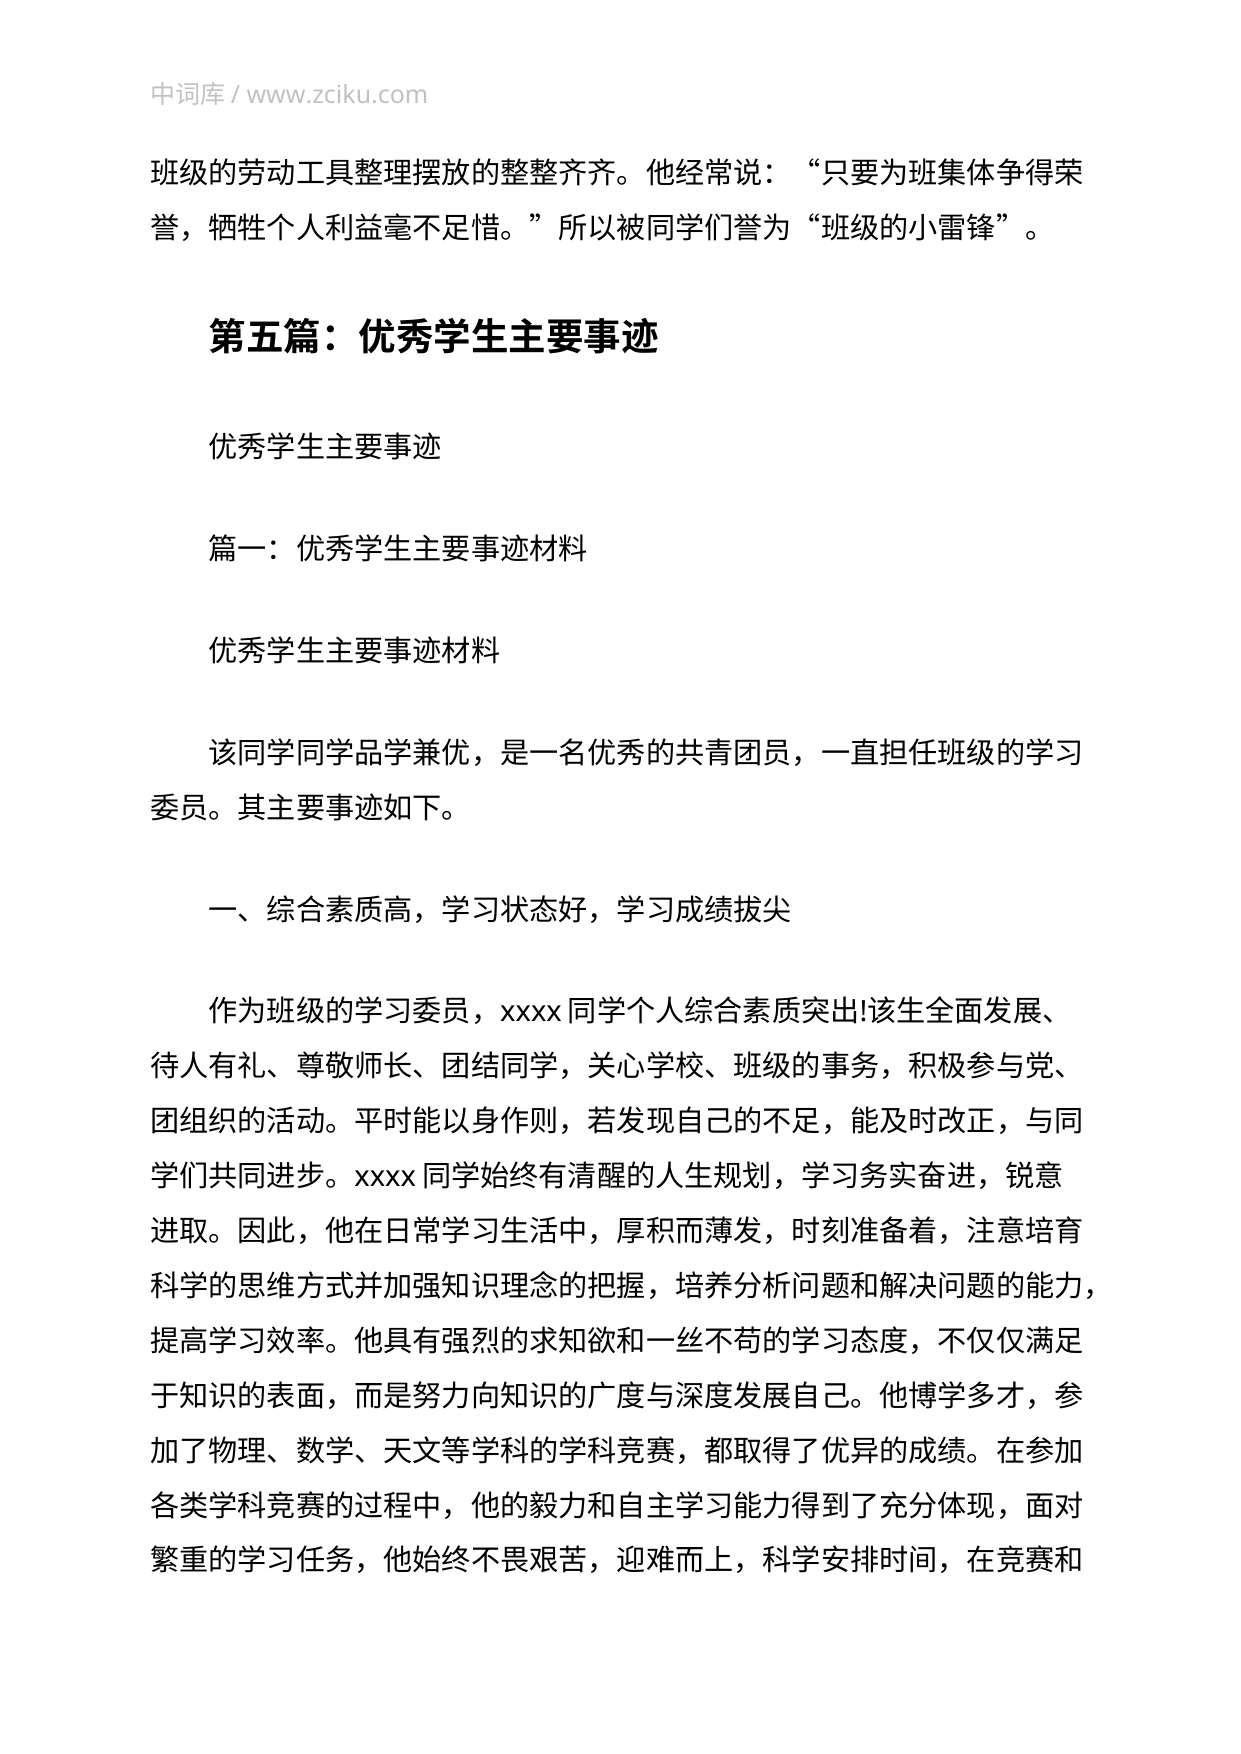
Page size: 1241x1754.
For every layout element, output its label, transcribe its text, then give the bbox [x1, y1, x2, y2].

text 一、综合素质高，学习状态好，学习成绩拔尖 [150, 886, 1090, 928]
text 优秀学生主要事迹材料 [150, 628, 1090, 670]
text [150, 988, 1090, 1579]
text 第五篇：优秀学生主要事迹 [150, 307, 1090, 361]
text 优秀学生主要事迹 [150, 424, 1090, 466]
text 篇一：优秀学生主要事迹材料 [150, 526, 1090, 568]
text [150, 150, 1090, 247]
text 该同学同学品学兼优，是一名优秀的共青团员，一直担任班级的学习委员。其主要事迹如下。 [150, 729, 1090, 827]
